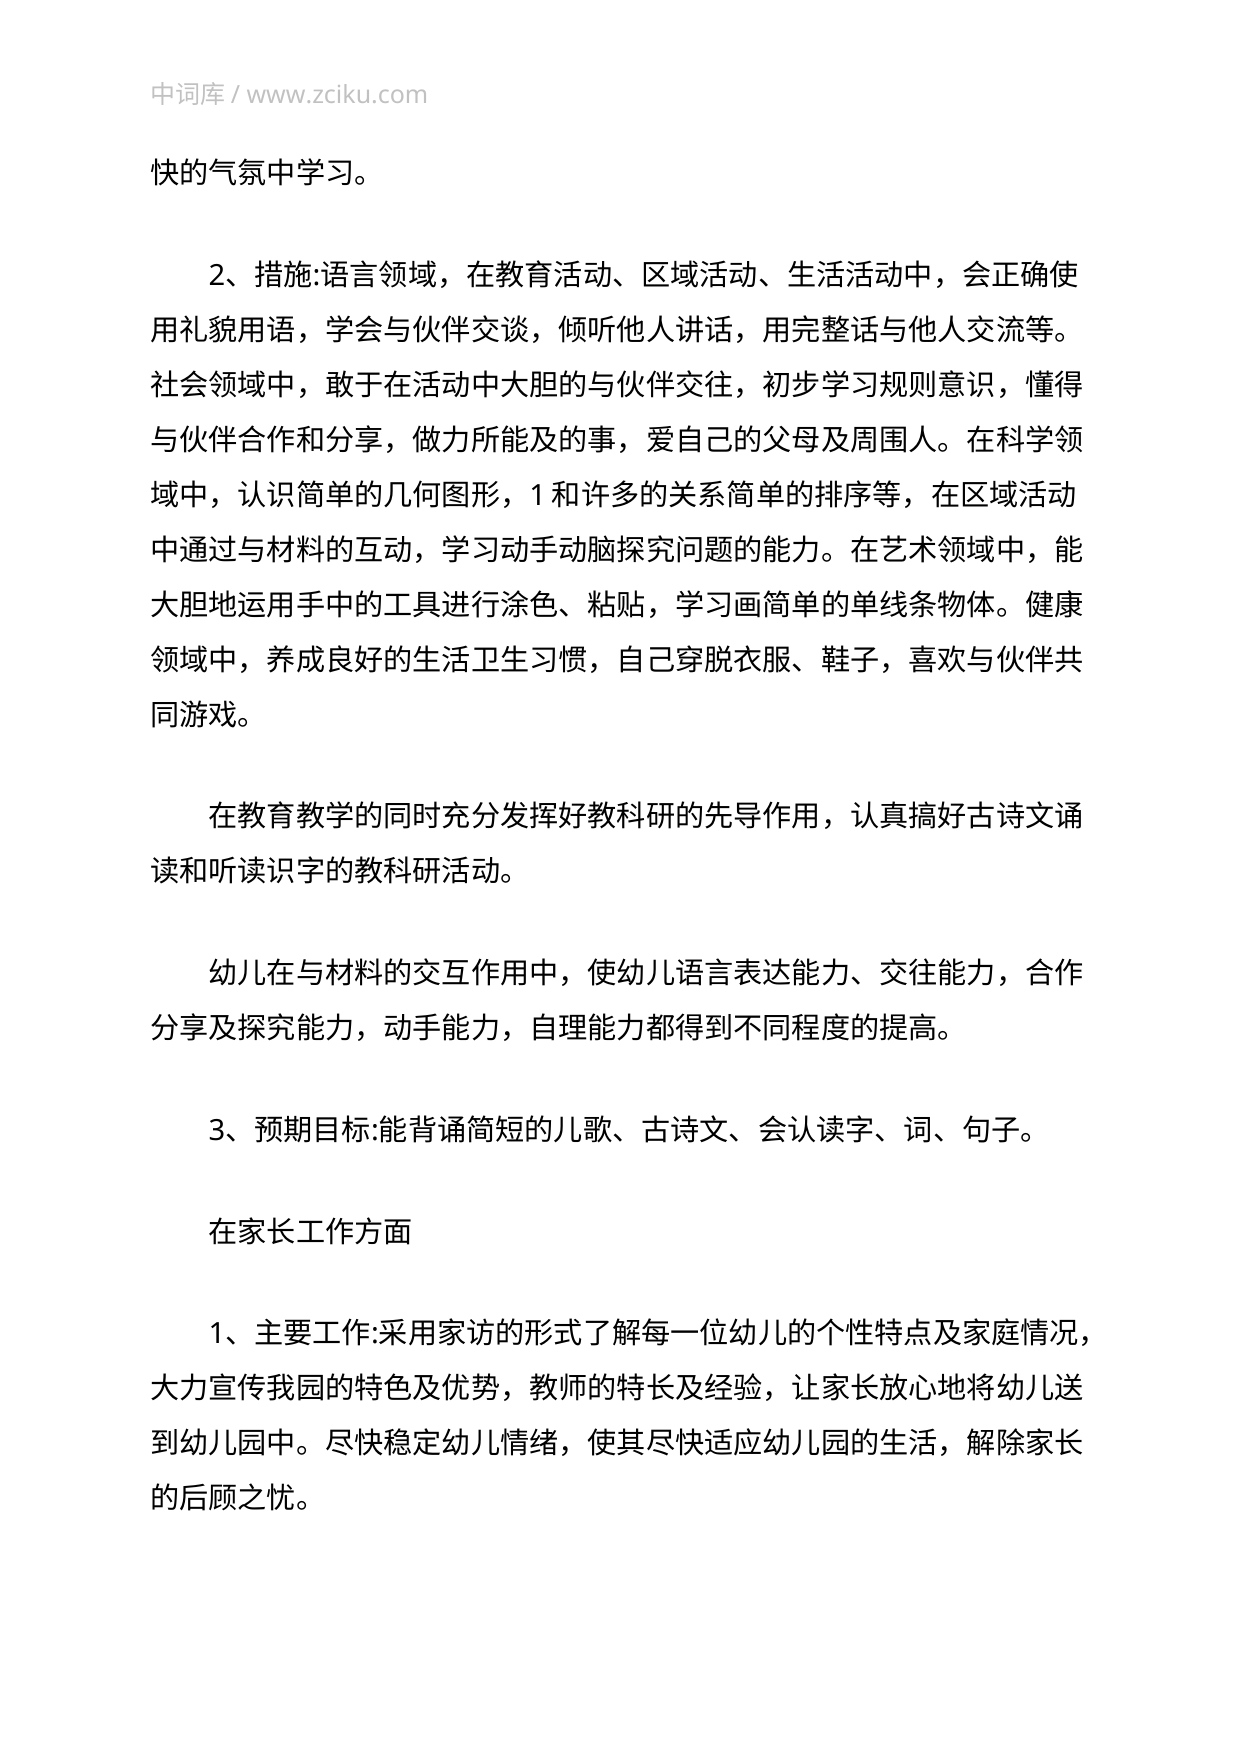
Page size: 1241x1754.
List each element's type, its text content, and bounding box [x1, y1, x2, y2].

text 在教育教学的同时充分发挥好教科研的先导作用，认真搞好古诗文诵读和听读识字的教科研活动。 [150, 793, 1090, 890]
text 2、措施:语言领域，在教育活动、区域活动、生活活动中，会正确使用礼貌用语，学会与伙伴交谈，倾听他人讲话，用完整话与他人交流等。社会领域中，敢于在活动中大胆的与伙伴交往，初步学习规则意识，懂得与伙伴合作和分享，做力所能及的事，爱自己的父母及周围人。在科学领域中，认识简单的几何图形，1和许多的关系简单的排序等，在区域活动中通过与材料的互动，学习动手动脑探究问题的能力。在艺术领域中，能大胆地运用手中的工具进行涂色、粘贴，学习画简单的单线条物体。健康领域中，养成良好的生活卫生习惯，自己穿脱衣服、鞋子，喜欢与伙伴共同游戏。 [150, 252, 1090, 733]
text 在家长工作方面 [150, 1208, 1090, 1251]
text 1、主要工作:采用家访的形式了解每一位幼儿的个性特点及家庭情况，大力宣传我园的特色及优势，教师的特长及经验，让家长放心地将幼儿送到幼儿园中。尽快稳定幼儿情绪，使其尽快适应幼儿园的生活，解除家长的后顾之忧。 [150, 1310, 1090, 1517]
text 幼儿在与材料的交互作用中，使幼儿语言表达能力、交往能力，合作分享及探究能力，动手能力，自理能力都得到不同程度的提高。 [150, 949, 1090, 1047]
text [150, 150, 1090, 192]
text 3、预期目标:能背诵简短的儿歌、古诗文、会认读字、词、句子。 [150, 1106, 1090, 1149]
